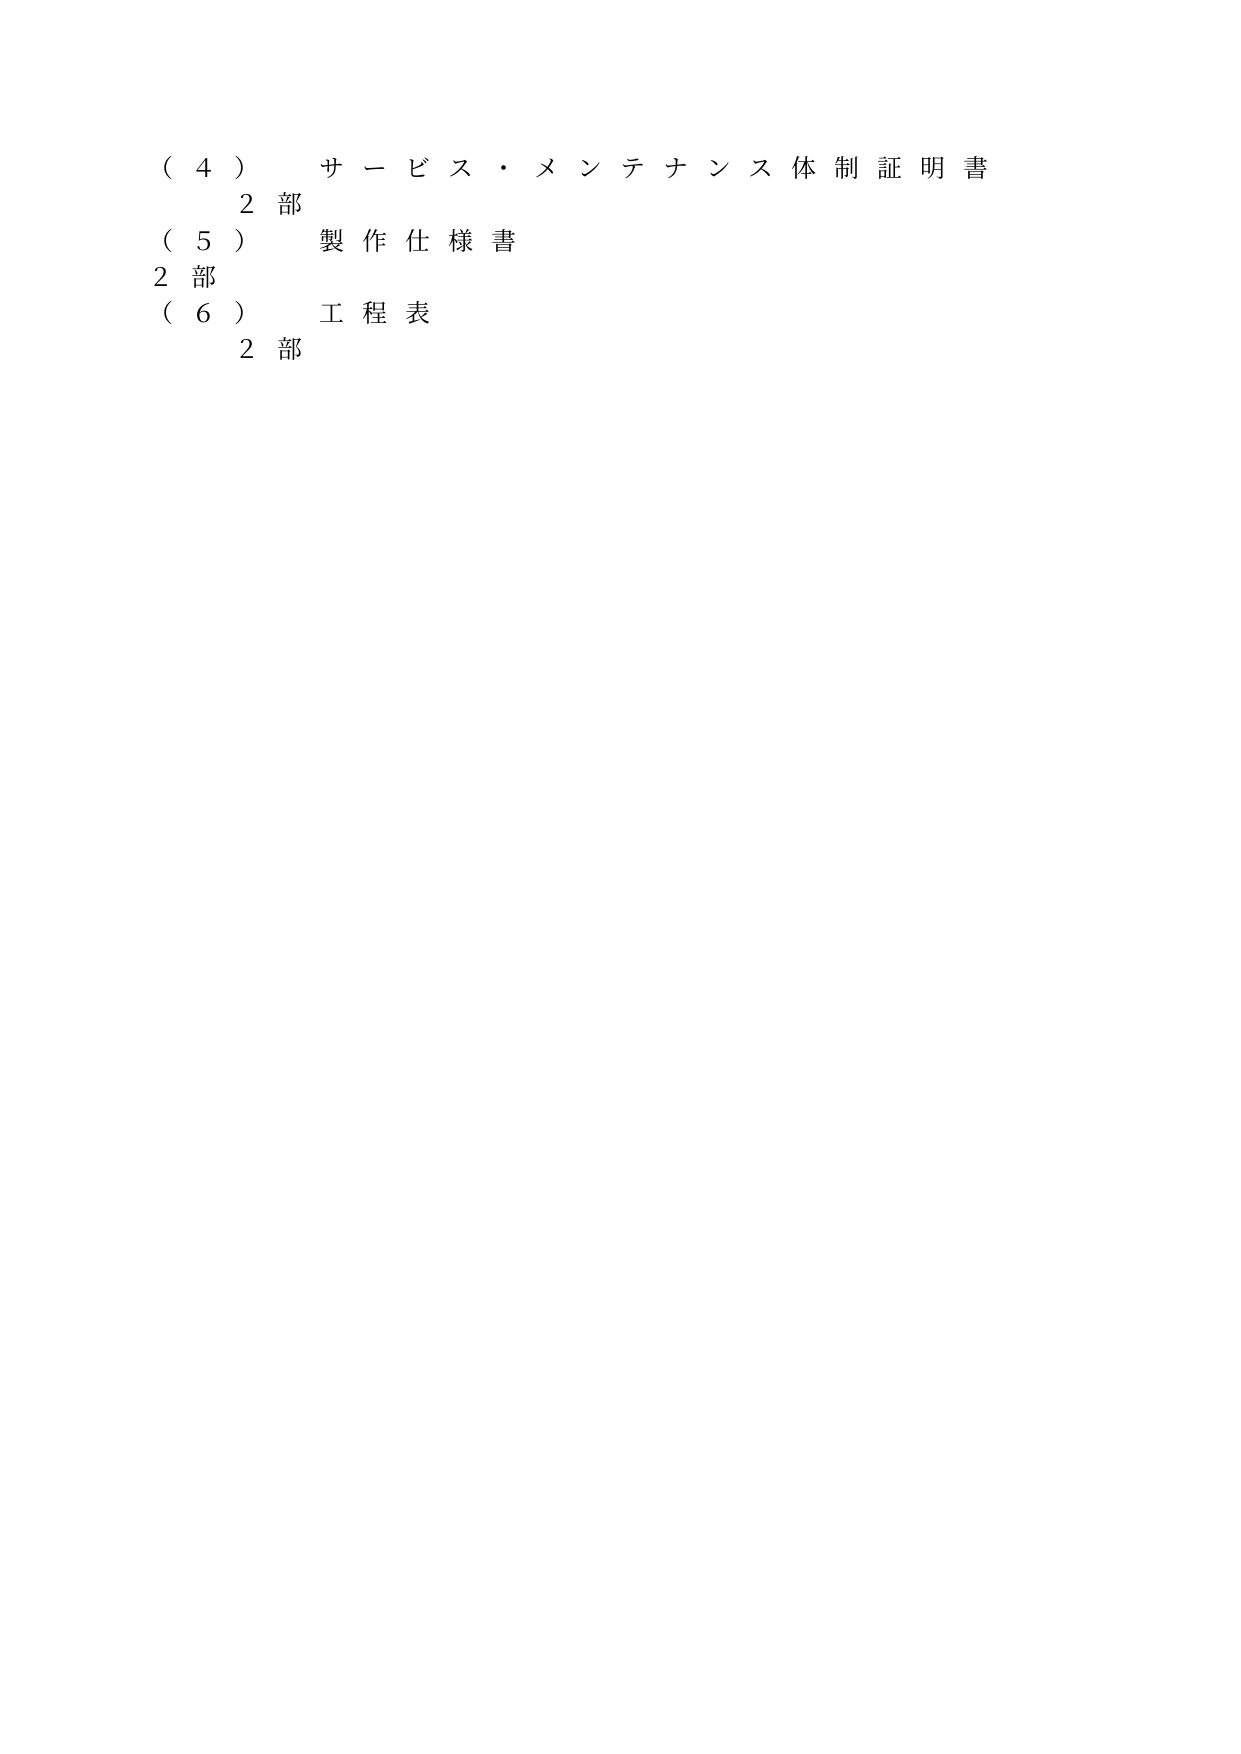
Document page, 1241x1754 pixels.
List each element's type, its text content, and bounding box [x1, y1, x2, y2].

text （４） サービス・メンテナンス体制証明書 ２部 [148, 149, 1092, 221]
text （５） 製作仕様書 ２部 [148, 221, 1092, 294]
text （６） 工程表 ２部 [148, 294, 1092, 366]
